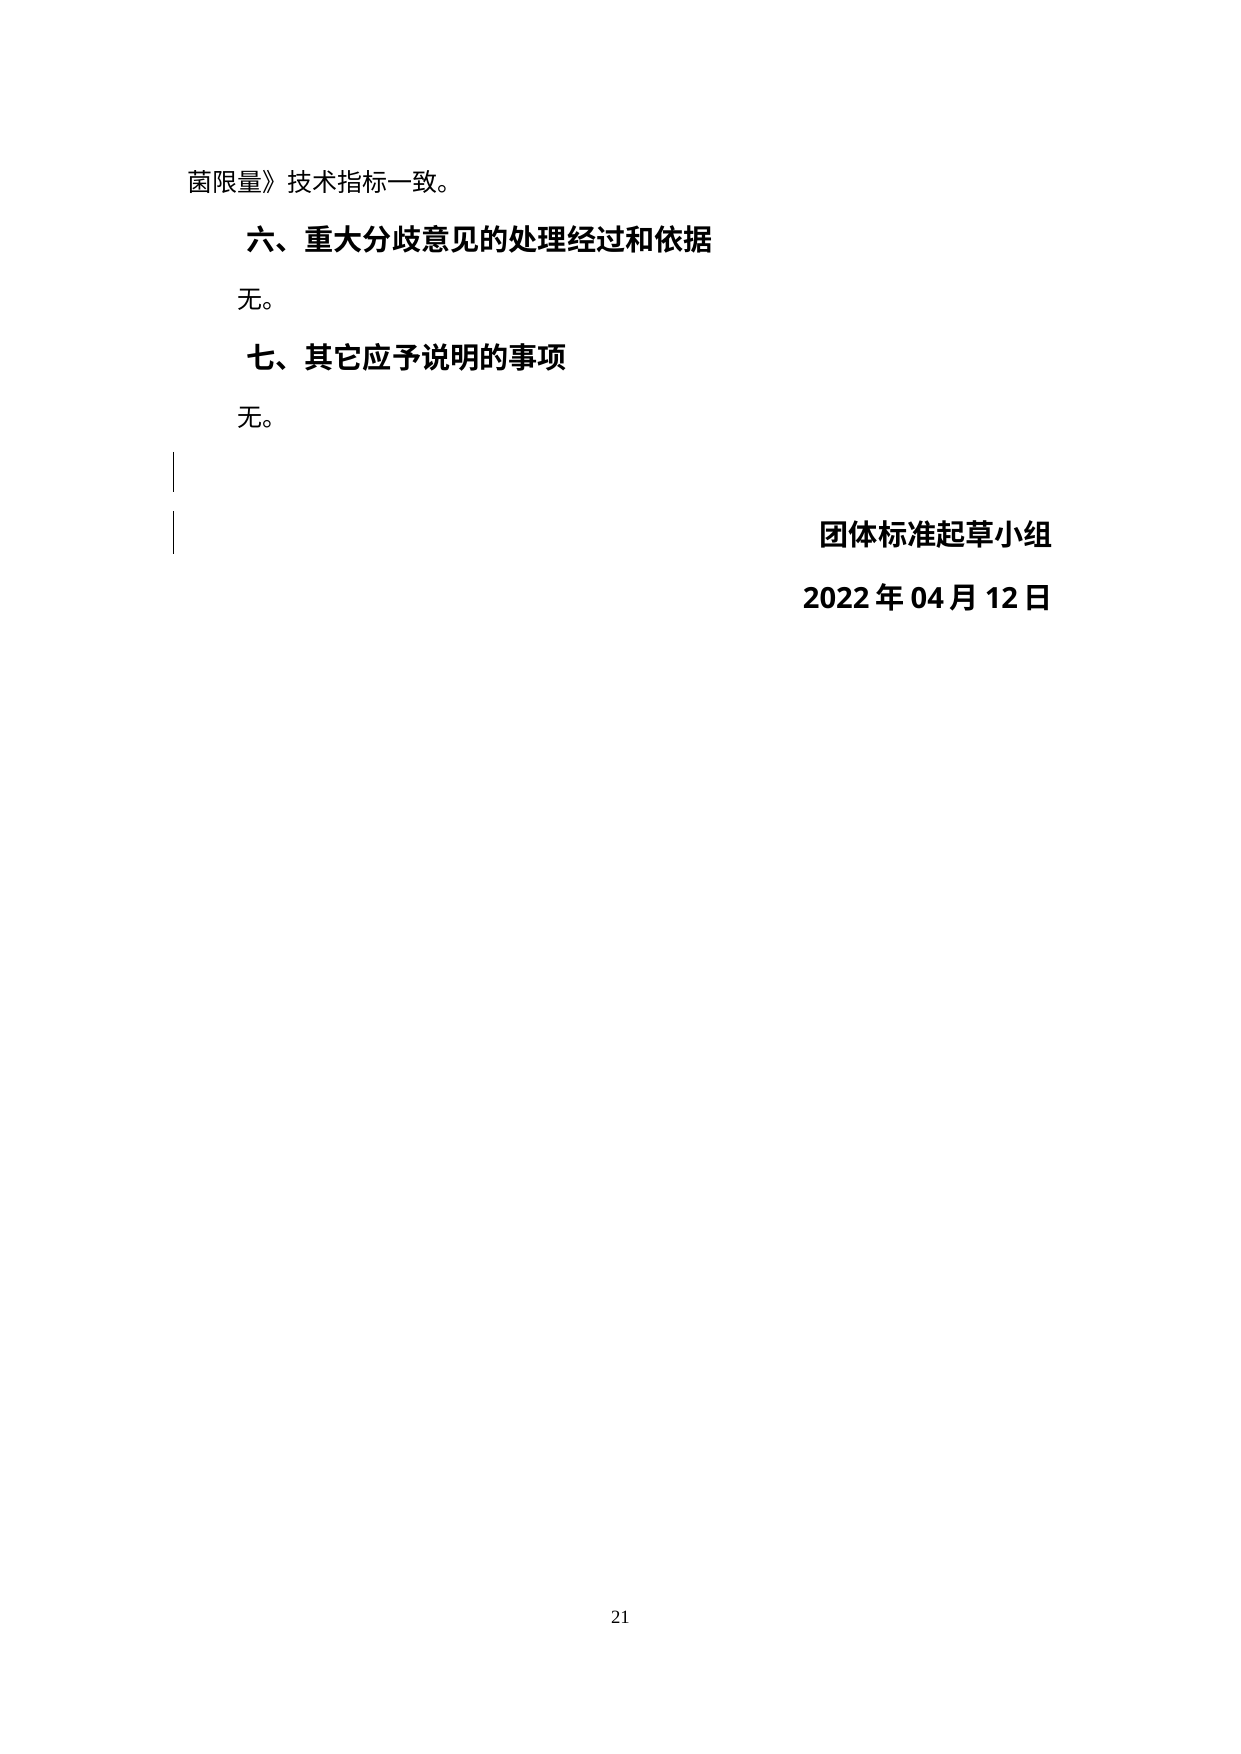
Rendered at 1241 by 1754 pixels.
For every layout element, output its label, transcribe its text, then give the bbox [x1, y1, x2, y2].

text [187, 162, 1053, 198]
text 无。 [187, 280, 1053, 316]
text 七、其它应予说明的事项 [187, 334, 1053, 376]
text 无。 [187, 398, 1053, 434]
text 团体标准起草小组 [187, 511, 1053, 554]
text 六、重大分歧意见的处理经过和依据 [187, 216, 1053, 259]
text 2022年04月12日 [187, 575, 1053, 617]
